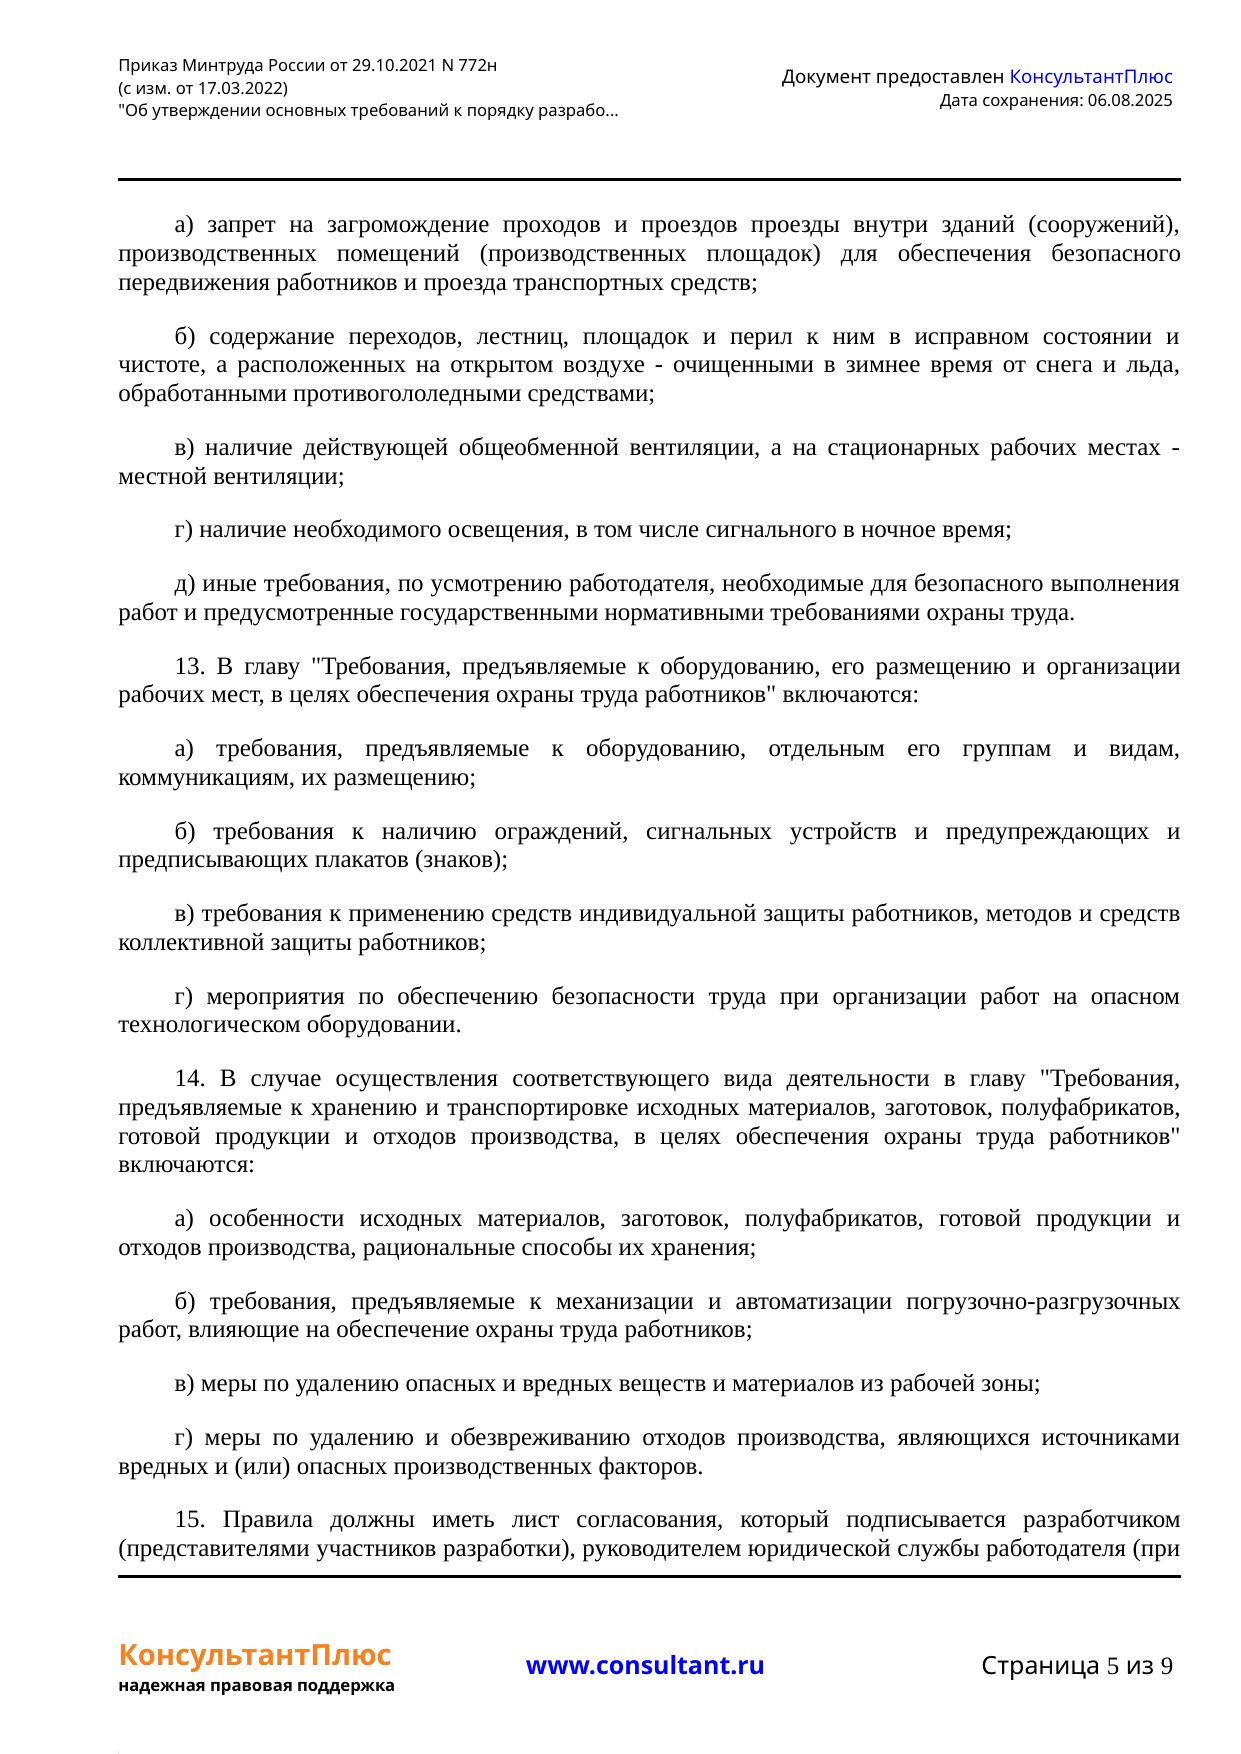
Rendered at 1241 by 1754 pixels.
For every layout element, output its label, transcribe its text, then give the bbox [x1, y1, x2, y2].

text 14. В случае осуществления соответствующего вида деятельности в главу "Требования, предъявляемые к хранению и транспортировке исходных материалов, заготовок, полуфабрикатов, готовой продукции и отходов производства, в целях обеспечения охраны труда работников" включаются: [118, 1063, 1181, 1178]
text б) требования к наличию ограждений, сигнальных устройств и предупреждающих и предписывающих плакатов (знаков); [118, 816, 1181, 873]
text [118, 1504, 1181, 1562]
text б) требования, предъявляемые к механизации и автоматизации погрузочно-разгрузочных работ, влияющие на обеспечение охраны труда работников; [118, 1286, 1181, 1343]
text д) иные требования, по усмотрению работодателя, необходимые для безопасного выполнения работ и предусмотренные государственными нормативными требованиями охраны труда. [118, 568, 1181, 626]
text в) меры по удалению опасных и вредных веществ и материалов из рабочей зоны; [118, 1368, 1181, 1397]
text б) содержание переходов, лестниц, площадок и перил к ним в исправном состоянии и чистоте, а расположенных на открытом воздухе - очищенными в зимнее время от снега и льда, обработанными противогололедными средствами; [118, 321, 1181, 407]
text г) меры по удалению и обезвреживанию отходов производства, являющихся источниками вредных и (или) опасных производственных факторов. [118, 1422, 1181, 1479]
text 13. В главу "Требования, предъявляемые к оборудованию, его размещению и организации рабочих мест, в целях обеспечения охраны труда работников" включаются: [118, 651, 1181, 708]
text а) требования, предъявляемые к оборудованию, отдельным его группам и видам, коммуникациям, их размещению; [118, 733, 1181, 791]
text в) требования к применению средств индивидуальной защиты работников, методов и средств коллективной защиты работников; [118, 898, 1181, 956]
text а) особенности исходных материалов, заготовок, полуфабрикатов, готовой продукции и отходов производства, рациональные способы их хранения; [118, 1203, 1181, 1261]
text г) наличие необходимого освещения, в том числе сигнального в ночное время; [118, 514, 1181, 543]
text в) наличие действующей общеобменной вентиляции, а на стационарных рабочих местах - местной вентиляции; [118, 432, 1181, 489]
text г) мероприятия по обеспечению безопасности труда при организации работ на опасном технологическом оборудовании. [118, 981, 1181, 1038]
text а) запрет на загромождение проходов и проездов проезды внутри зданий (сооружений), производственных помещений (производственных площадок) для обеспечения безопасного передвижения работников и проезда транспортных средств; [118, 209, 1181, 296]
